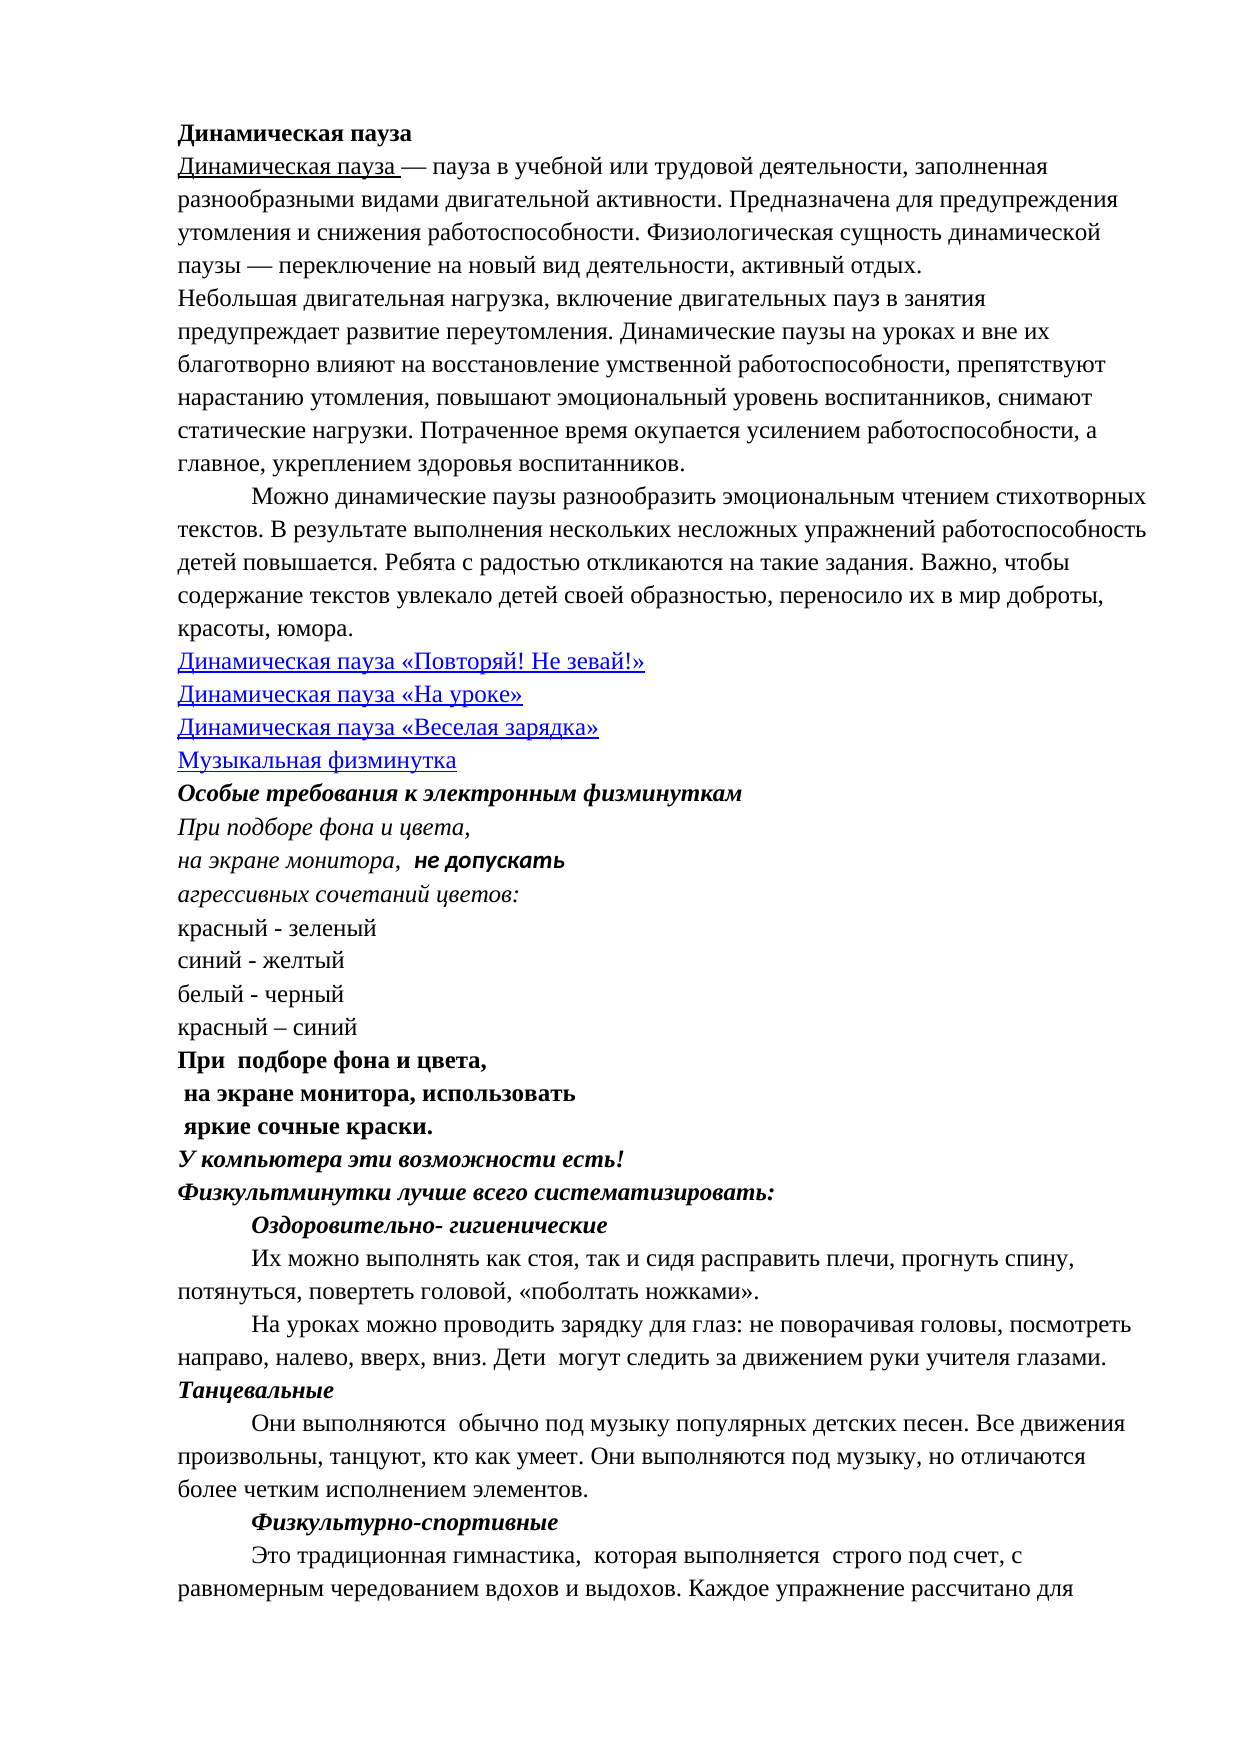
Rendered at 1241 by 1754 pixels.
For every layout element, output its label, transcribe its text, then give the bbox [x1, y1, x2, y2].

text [177, 1540, 1152, 1602]
text на экране монитора, не допускать [177, 844, 1152, 875]
text Динамическая пауза «На уроке» [177, 679, 1152, 708]
text Музыкальная физминутка [177, 746, 1152, 774]
text Динамическая пауза — пауза в учебной или трудовой деятельности, заполненная разнообразными видами двигательной активности. Предназначена для предупреждения утомления и снижения работоспособности. Физиологическая сущность динамической паузы — переключение на новый вид деятельности, активный отдых. [177, 151, 1152, 279]
text Физкультминутки лучше всего систематизировать: [177, 1177, 1152, 1206]
text Их можно выполнять как стоя, так и сидя расправить плечи, прогнуть спину, потянуться, повертеть головой, «поболтать ножками». [177, 1243, 1152, 1304]
text Они выполняются обычно под музыку популярных детских песен. Все движения произвольны, танцуют, кто как умеет. Они выполняются под музыку, но отличаются более четким исполнением элементов. [177, 1408, 1152, 1503]
text При подборе фона и цвета, на экране монитора, использовать яркие сочные краски. У компьютера эти возможности есть! [177, 1045, 1152, 1172]
text На уроках можно проводить зарядку для глаз: не поворачивая головы, посмотреть направо, налево, вверх, вниз. Дети могут следить за движением руки учителя глазами. [177, 1309, 1152, 1371]
text белый - черный [177, 979, 1152, 1007]
text Динамическая пауза [177, 118, 1152, 147]
text Можно динамические паузы разнообразить эмоциональным чтением стихотворных текстов. В результате выполнения нескольких несложных упражнений работоспособность детей повышается. Ребята с радостью откликаются на такие задания. Важно, чтобы содержание текстов увлекало детей своей образностью, переносило их в мир доброты, красоты, юмора. [177, 481, 1152, 642]
text Динамическая пауза «Повторяй! Не зевай!» [177, 646, 1152, 675]
text Физкультурно-спортивные [177, 1507, 1152, 1536]
text красный - зеленый [177, 913, 1152, 941]
text красный – синий [177, 1012, 1152, 1040]
text Особые требования к электронным физминуткам [177, 778, 1152, 807]
text синий - желтый [177, 946, 1152, 974]
text Оздоровительно- гигиенические [177, 1210, 1152, 1238]
text Небольшая двигательная нагрузка, включение двигательных пауз в занятия предупреждает развитие переутомления. Динамические паузы на уроках и вне их благотворно влияют на восстановление умственной работоспособности, препятствуют нарастанию утомления, повышают эмоциональный уровень воспитанников, снимают статические нагрузки. Потраченное время окупается усилением работоспособности, а главное, укреплением здоровья воспитанников. [177, 283, 1152, 477]
text Динамическая пауза «Веселая зарядка» [177, 712, 1152, 741]
text агрессивных сочетаний цветов: [177, 879, 1152, 908]
text При подборе фона и цвета, [177, 812, 1152, 840]
text Танцевальные [177, 1375, 1152, 1404]
